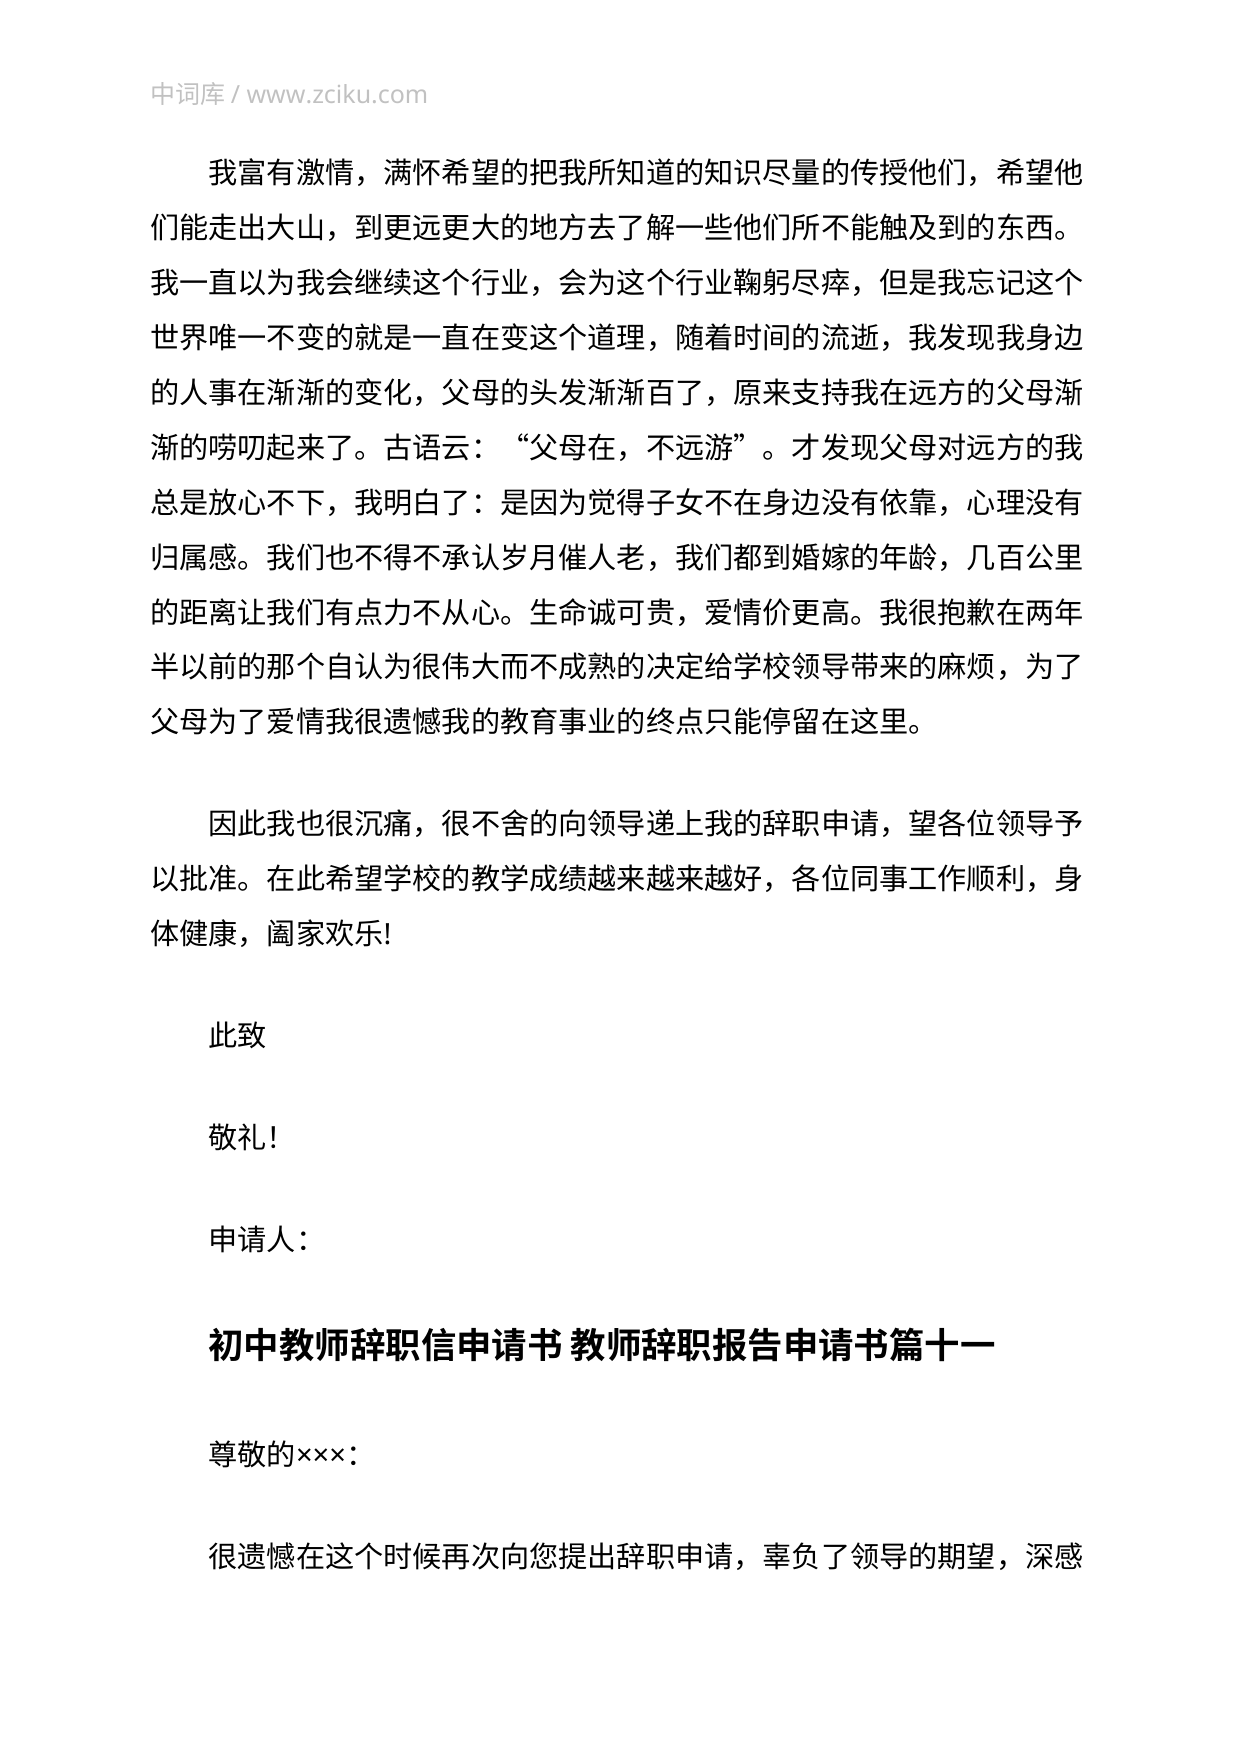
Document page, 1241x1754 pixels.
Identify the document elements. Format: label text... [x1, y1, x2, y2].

text 尊敬的×××： [150, 1431, 1090, 1474]
text 因此我也很沉痛，很不舍的向领导递上我的辞职申请，望各位领导予以批准。在此希望学校的教学成绩越来越来越好，各位同事工作顺利，身体健康，阖家欢乐! [150, 801, 1090, 953]
text 申请人： [150, 1216, 1090, 1258]
text 我富有激情，满怀希望的把我所知道的知识尽量的传授他们，希望他们能走出大山，到更远更大的地方去了解一些他们所不能触及到的东西。我一直以为我会继续这个行业，会为这个行业鞠躬尽瘁，但是我忘记这个世界唯一不变的就是一直在变这个道理，随着时间的流逝，我发现我身边的人事在渐渐的变化，父母的头发渐渐百了，原来支持我在远方的父母渐渐的唠叨起来了。古语云：“父母在，不远游”。才发现父母对远方的我总是放心不下，我明白了：是因为觉得子女不在身边没有依靠，心理没有归属感。我们也不得不承认岁月催人老，我们都到婚嫁的年龄，几百公里的距离让我们有点力不从心。生命诚可贵，爱情价更高。我很抱歉在两年半以前的那个自认为很伟大而不成熟的决定给学校领导带来的麻烦，为了父母为了爱情我很遗憾我的教育事业的终点只能停留在这里。 [150, 150, 1090, 741]
text 敬礼！ [150, 1114, 1090, 1157]
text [150, 1533, 1090, 1576]
text 初中教师辞职信申请书 教师辞职报告申请书篇十一 [150, 1318, 1090, 1369]
text 此致 [150, 1012, 1090, 1055]
